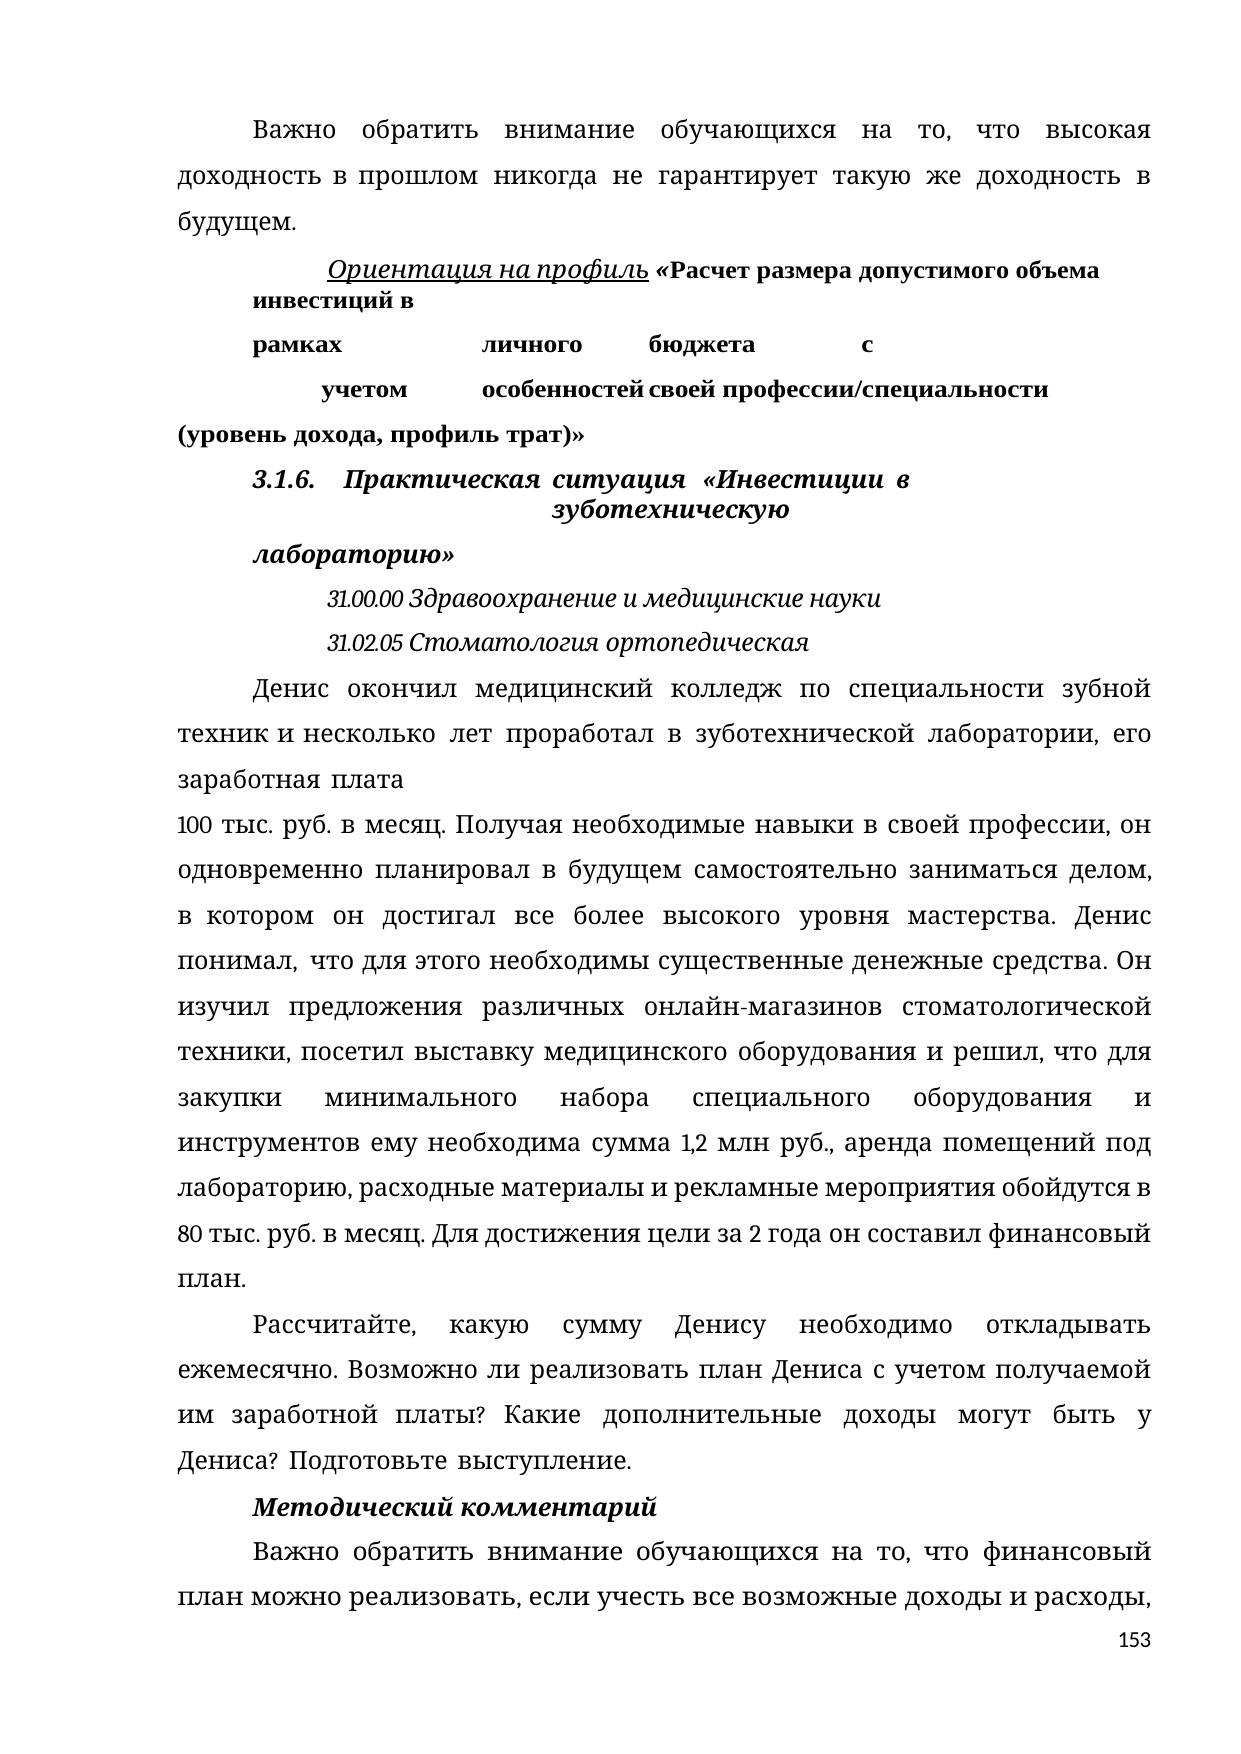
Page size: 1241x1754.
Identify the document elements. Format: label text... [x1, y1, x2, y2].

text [177, 1537, 1152, 1612]
subtitle Методический комментарий [252, 1492, 1181, 1523]
text 100 тыс. руб. в месяц. Получая необходимые навыки в своей профессии, он одновременно планировал в будущем самостоятельно заниматься делом, в котором он достигал все более высокого уровня мастерства. Денис понимал, что для этого необходимы существенные денежные средства. Он изучил предложения различных онлайн-магазинов стоматологической техники, посетил выставку медицинского оборудования и решил, что для закупки минимального набора специального оборудования и инструментов ему необходима сумма 1,2 млн руб., аренда помещений под лабораторию, расходные материалы и рекламные мероприятия обойдутся в 80 тыс. руб. в месяц. Для достижения цели за 2 года он составил финансовый план. [177, 811, 1152, 1294]
subtitle рамках личного бюджета с учетом особенностей своей профессии/специальности (уровень дохода, профиль трат)» [177, 329, 1152, 448]
text Ориентация на профиль «Расчет размера допустимого объема инвестиций в [252, 254, 1181, 314]
text лабораторию» [177, 536, 1181, 570]
text 31.00.00 Здравоохранение и медицинские науки [252, 584, 1181, 613]
text 31.02.05 Стоматология ортопедическая [252, 629, 1181, 658]
text Рассчитайте, какую сумму Денису необходимо откладывать ежемесячно. Возможно ли реализовать план Дениса с учетом получаемой им заработной платы? Какие дополнительные доходы могут быть у Дениса? Подготовьте выступление. [177, 1311, 1152, 1476]
subtitle Практическая ситуация «Инвестиции в зуботехническую [252, 464, 1181, 525]
text Денис окончил медицинский колледж по специальности зубной техник и несколько лет проработал в зуботехнической лаборатории, его заработная плата [177, 675, 1152, 794]
text Важно обратить внимание обучающихся на то, что высокая доходность в прошлом никогда не гарантирует такую же доходность в будущем. [177, 116, 1151, 237]
